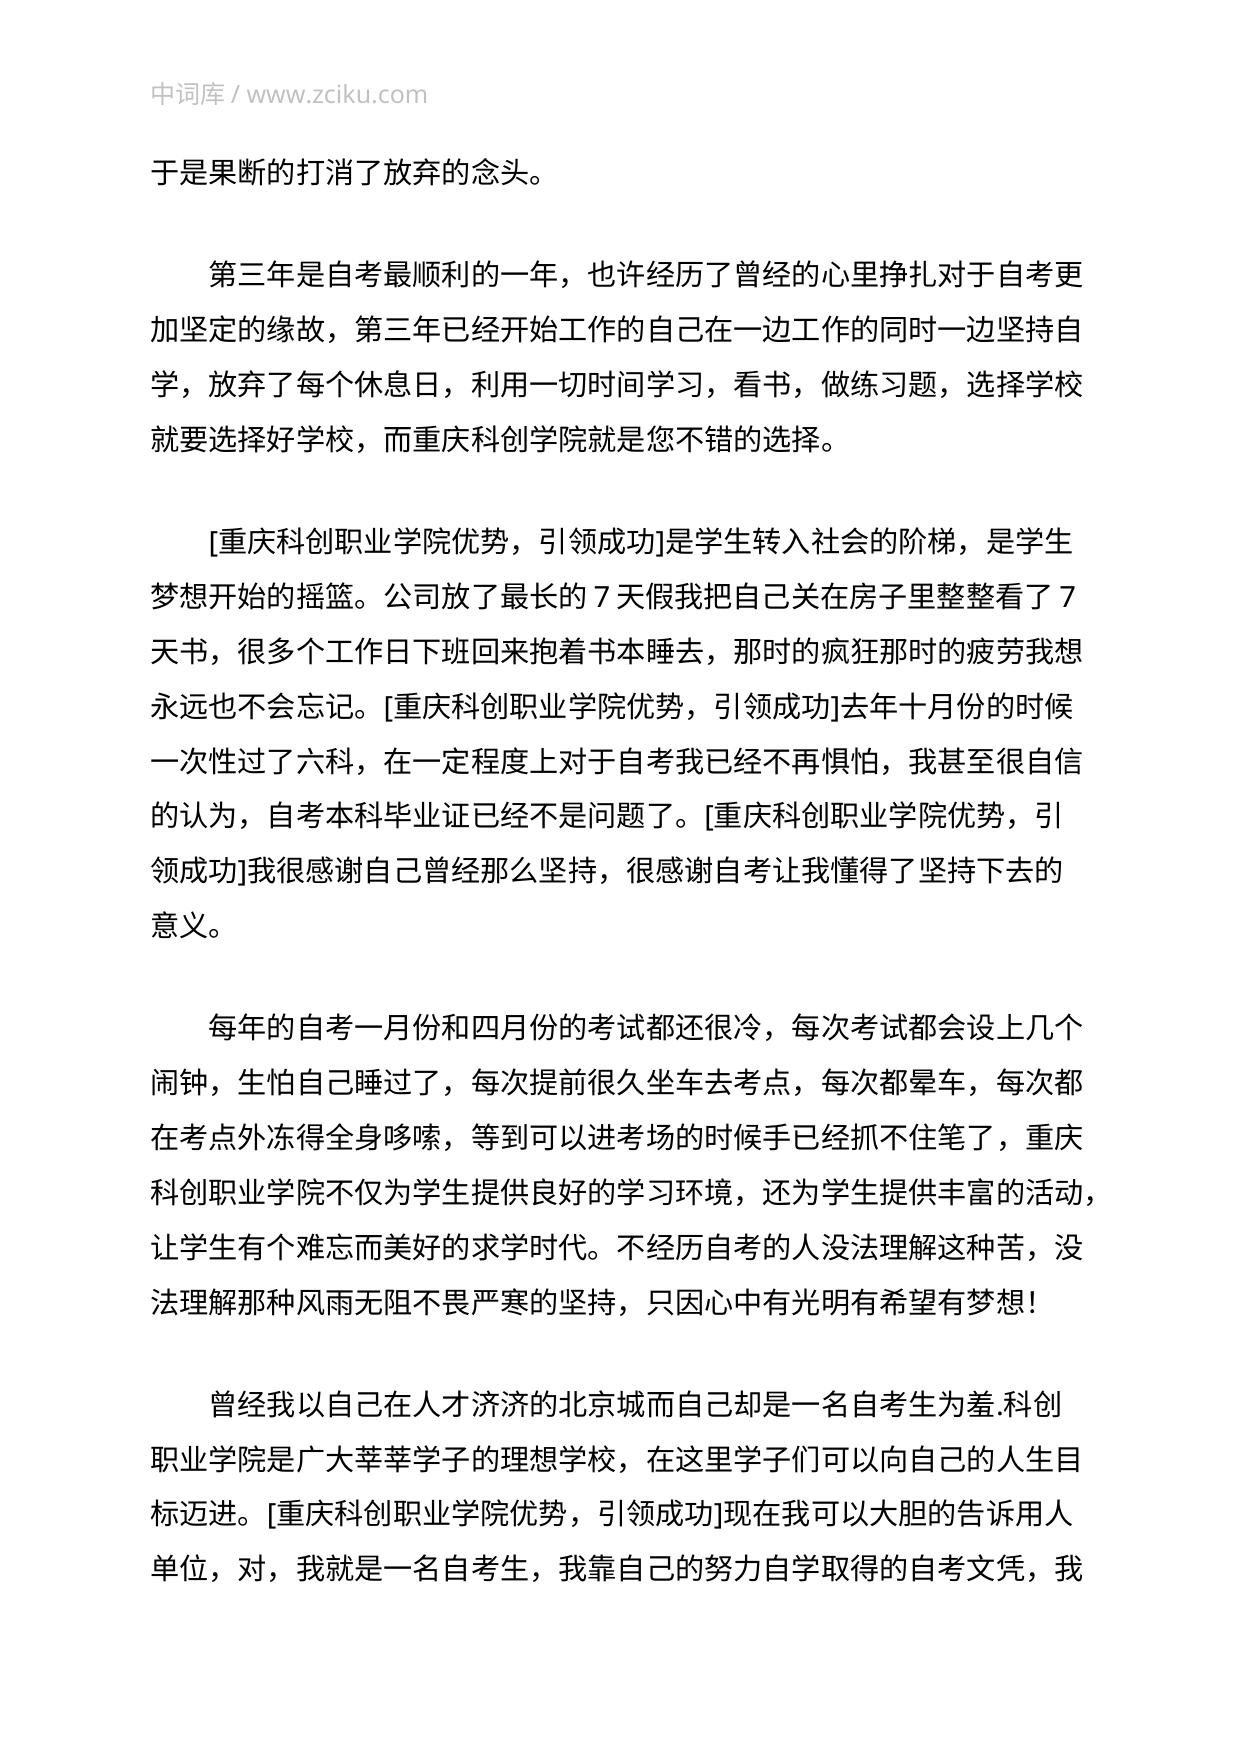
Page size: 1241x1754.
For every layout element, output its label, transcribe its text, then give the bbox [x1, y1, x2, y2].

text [150, 1381, 1090, 1588]
text 每年的自考一月份和四月份的考试都还很冷，每次考试都会设上几个闹钟，生怕自己睡过了，每次提前很久坐车去考点，每次都晕车，每次都在考点外冻得全身哆嗦，等到可以进考场的时候手已经抓不住笔了，重庆科创职业学院不仅为学生提供良好的学习环境，还为学生提供丰富的活动，让学生有个难忘而美好的求学时代。不经历自考的人没法理解这种苦，没法理解那种风雨无阻不畏严寒的坚持，只因心中有光明有希望有梦想！ [150, 1005, 1090, 1322]
text [重庆科创职业学院优势，引领成功]是学生转入社会的阶梯，是学生梦想开始的摇篮。公司放了最长的7天假我把自己关在房子里整整看了7天书，很多个工作日下班回来抱着书本睡去，那时的疯狂那时的疲劳我想永远也不会忘记。[重庆科创职业学院优势，引领成功]去年十月份的时候一次性过了六科，在一定程度上对于自考我已经不再惧怕，我甚至很自信的认为，自考本科毕业证已经不是问题了。[重庆科创职业学院优势，引领成功]我很感谢自己曾经那么坚持，很感谢自考让我懂得了坚持下去的意义。 [150, 518, 1090, 945]
text 第三年是自考最顺利的一年，也许经历了曾经的心里挣扎对于自考更加坚定的缘故，第三年已经开始工作的自己在一边工作的同时一边坚持自学，放弃了每个休息日，利用一切时间学习，看书，做练习题，选择学校就要选择好学校，而重庆科创学院就是您不错的选择。 [150, 252, 1090, 459]
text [150, 150, 1090, 192]
